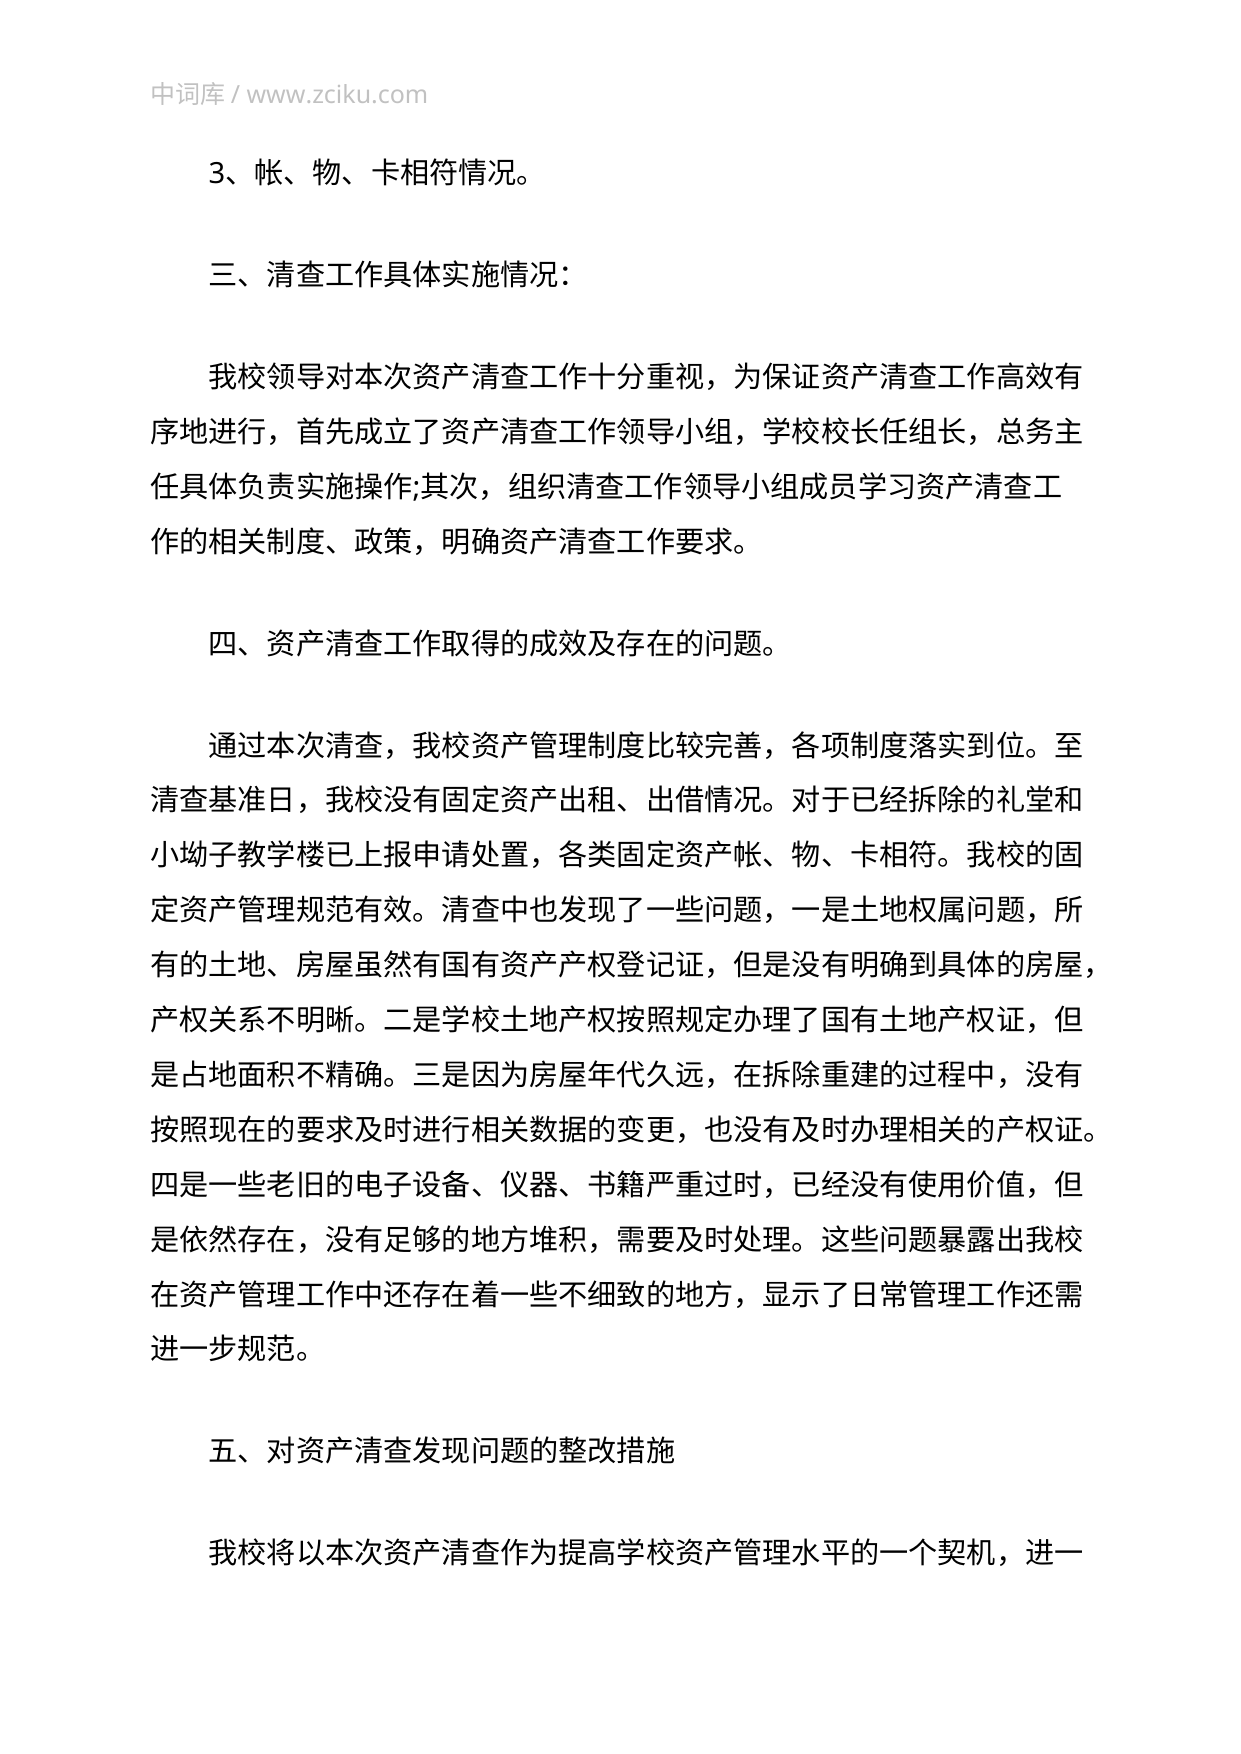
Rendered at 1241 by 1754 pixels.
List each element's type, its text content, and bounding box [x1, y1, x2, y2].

text 通过本次清查，我校资产管理制度比较完善，各项制度落实到位。至清查基准日，我校没有固定资产出租、出借情况。对于已经拆除的礼堂和小坳子教学楼已上报申请处置，各类固定资产帐、物、卡相符。我校的固定资产管理规范有效。清查中也发现了一些问题，一是土地权属问题，所有的土地、房屋虽然有国有资产产权登记证，但是没有明确到具体的房屋，产权关系不明晰。二是学校土地产权按照规定办理了国有土地产权证，但是占地面积不精确。三是因为房屋年代久远，在拆除重建的过程中，没有按照现在的要求及时进行相关数据的变更，也没有及时办理相关的产权证。四是一些老旧的电子设备、仪器、书籍严重过时，已经没有使用价值，但是依然存在，没有足够的地方堆积，需要及时处理。这些问题暴露出我校在资产管理工作中还存在着一些不细致的地方，显示了日常管理工作还需进一步规范。 [150, 722, 1090, 1368]
text 我校领导对本次资产清查工作十分重视，为保证资产清查工作高效有序地进行，首先成立了资产清查工作领导小组，学校校长任组长，总务主任具体负责实施操作;其次，组织清查工作领导小组成员学习资产清查工作的相关制度、政策，明确资产清查工作要求。 [150, 354, 1090, 561]
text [150, 1529, 1090, 1572]
text 四、资产清查工作取得的成效及存在的问题。 [150, 620, 1090, 663]
text 3、帐、物、卡相符情况。 [150, 150, 1090, 192]
text 三、清查工作具体实施情况： [150, 252, 1090, 294]
text 五、对资产清查发现问题的整改措施 [150, 1428, 1090, 1470]
